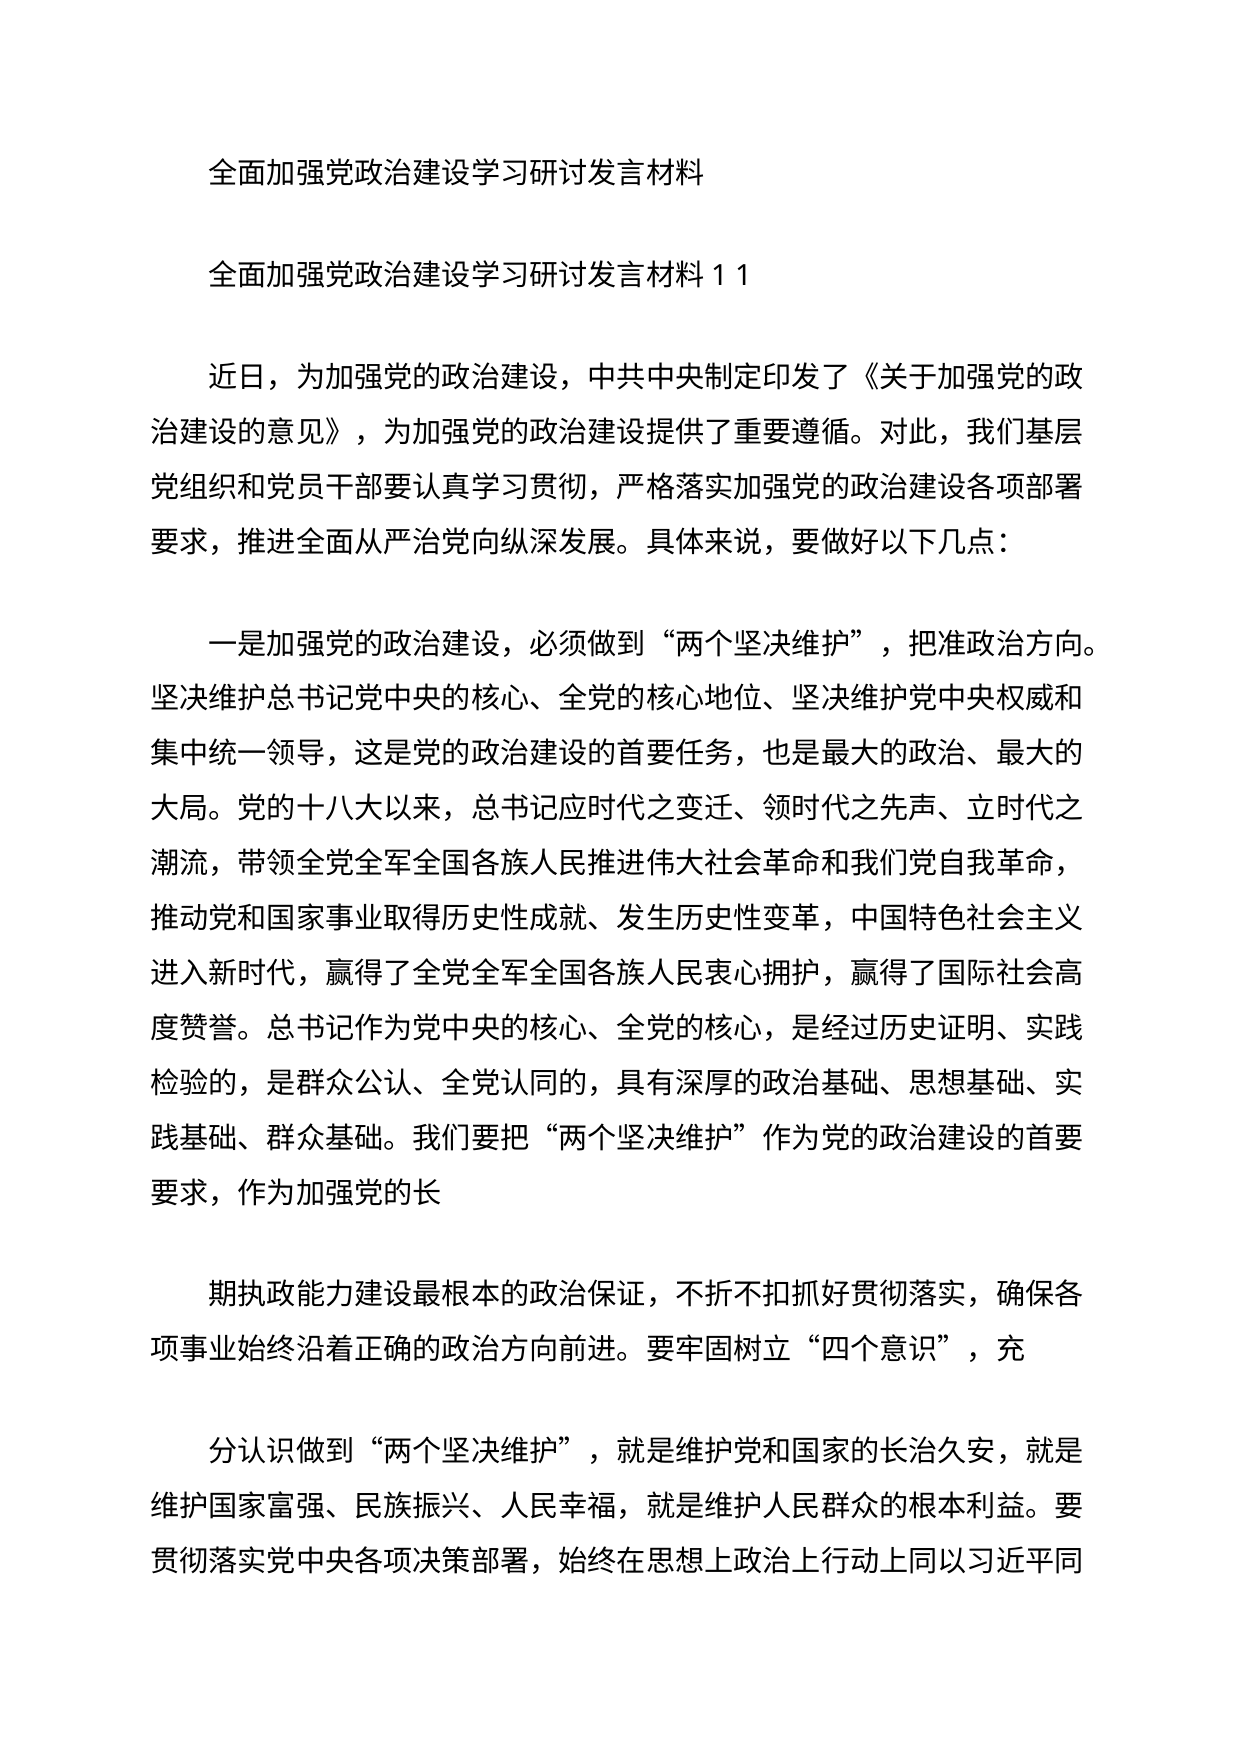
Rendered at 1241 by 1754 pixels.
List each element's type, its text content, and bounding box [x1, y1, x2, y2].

text 近日，为加强党的政治建设，中共中央制定印发了《关于加强党的政治建设的意见》，为加强党的政治建设提供了重要遵循。对此，我们基层党组织和党员干部要认真学习贯彻，严格落实加强党的政治建设各项部署要求，推进全面从严治党向纵深发展。具体来说，要做好以下几点： [150, 354, 1090, 561]
text 全面加强党政治建设学习研讨发言材料 1 1 [150, 252, 1090, 294]
text 期执政能力建设最根本的政治保证，不折不扣抓好贯彻落实，确保各项事业始终沿着正确的政治方向前进。要牢固树立“四个意识”，充 [150, 1271, 1090, 1368]
text 全面加强党政治建设学习研讨发言材料 [150, 150, 1090, 192]
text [150, 1428, 1090, 1580]
text 一是加强党的政治建设，必须做到“两个坚决维护”，把准政治方向。坚决维护总书记党中央的核心、全党的核心地位、坚决维护党中央权威和集中统一领导，这是党的政治建设的首要任务，也是最大的政治、最大的大局。党的十八大以来，总书记应时代之变迁、领时代之先声、立时代之潮流，带领全党全军全国各族人民推进伟大社会革命和我们党自我革命，推动党和国家事业取得历史性成就、发生历史性变革，中国特色社会主义进入新时代，赢得了全党全军全国各族人民衷心拥护，赢得了国际社会高度赞誉。总书记作为党中央的核心、全党的核心，是经过历史证明、实践检验的，是群众公认、全党认同的，具有深厚的政治基础、思想基础、实践基础、群众基础。我们要把“两个坚决维护”作为党的政治建设的首要要求，作为加强党的长 [150, 620, 1090, 1211]
